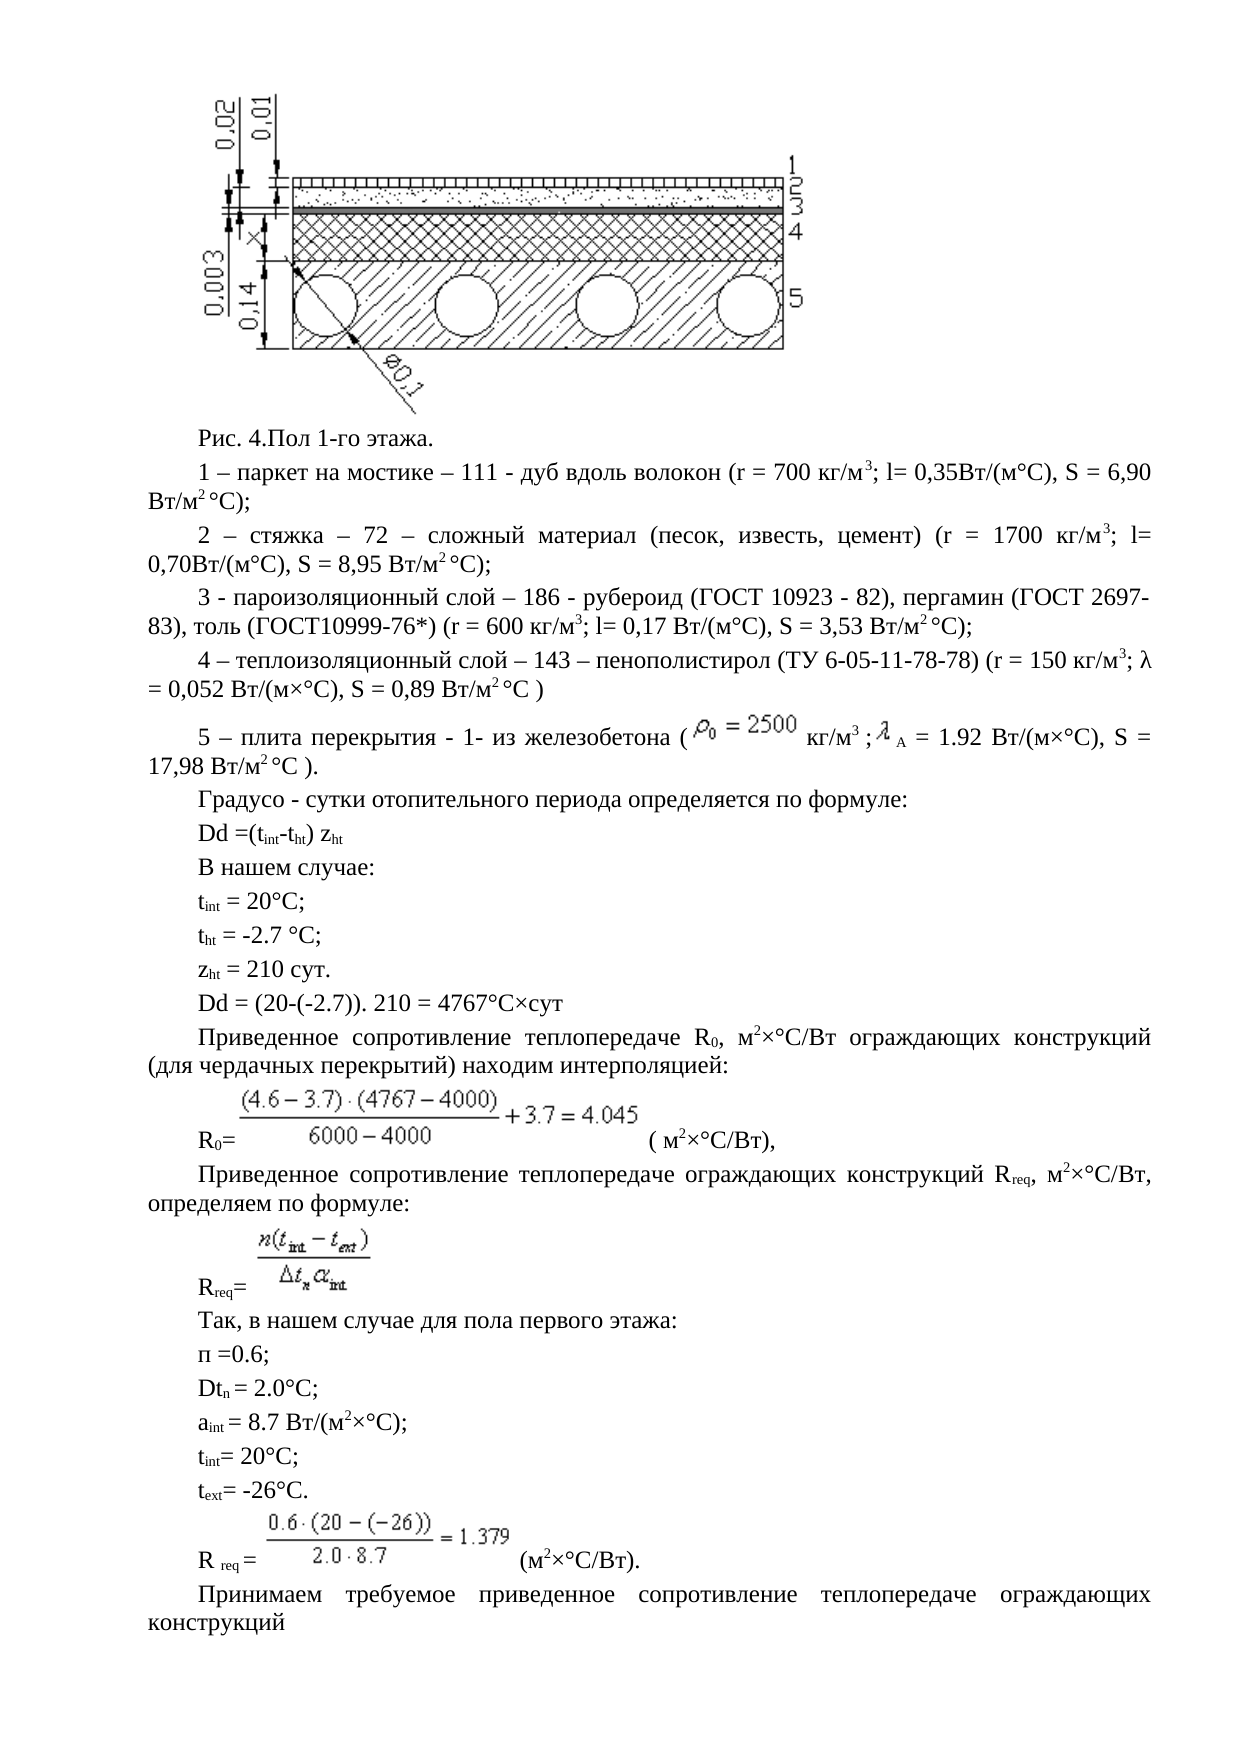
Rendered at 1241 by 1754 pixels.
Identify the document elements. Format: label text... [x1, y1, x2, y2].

text п =0.6; [148, 1339, 1152, 1368]
text tht = -2.7 °С; [148, 920, 1152, 949]
text text= -26°С. [148, 1475, 1152, 1503]
text 2 – стяжка – 72 – сложный материал (песок, известь, цемент) (r = 1700 кг/м3; l= 0,70Вт/(м°С), S = 8,95 Вт/м2 °С); [148, 520, 1152, 577]
text Dtn = 2.0°С; [148, 1373, 1152, 1402]
text 1 – паркет на мостике – 111 - дуб вдоль волокон (r = 700 кг/м3; l= 0,35Вт/(м°С), S = 6,90 Вт/м2 °С); [148, 457, 1152, 515]
text Dd = (20-(-2.7)). 210 = 4767°С×сут [148, 988, 1152, 1016]
text Градусо - сутки отопительного периода определяется по формуле: [148, 784, 1152, 813]
text aint = 8.7 Вт/(м2×°С); [148, 1407, 1152, 1436]
text tint = 20°С; [148, 886, 1152, 915]
text 4 – теплоизоляционный слой – 143 – пенополистирол (ТУ 6-05-11-78-78) (r = 150 кг/м3; λ = 0,052 Вт/(м×°С), S = 0,89 Вт/м2 °С ) [148, 645, 1152, 703]
picture [689, 707, 801, 746]
text Приведенное сопротивление теплопередаче R0, м2×°С/Вт ограждающих конструкций (для чердачных перекрытий) находим интерполяцией: [148, 1022, 1152, 1079]
text Приведенное сопротивление теплопередаче ограждающих конструкций Rreq, м2×°С/Вт, определяем по формуле: [148, 1159, 1152, 1216]
picture [197, 88, 806, 419]
picture [253, 1221, 377, 1295]
text zht = 210 сут. [148, 954, 1152, 983]
text Dd =(tint-tht) zht [148, 818, 1152, 847]
text tint= 20°С; [148, 1441, 1152, 1470]
text Рис. 4.Пол 1-го этажа. [148, 423, 1152, 452]
picture [235, 1084, 642, 1149]
text 3 - пароизоляционный слой – 186 - рубероид (ГОСТ 10923 - 82), пергамин (ГОСТ 2697-83), толь (ГОСТ10999-76*) (r = 600 кг/м3; l= 0,17 Вт/(м°С), S = 3,53 Вт/м2 °С); [148, 582, 1152, 640]
text 5 – плита перекрытия - 1- из железобетона ( кг/м3 ;А = 1.92 Вт/(м×°С), S = 17,98 Вт/м2 °С ). [148, 708, 1152, 779]
picture [872, 715, 896, 746]
text В нашем случае: [148, 852, 1152, 881]
text R req = (м2×°С/Вт). [148, 1509, 1152, 1573]
text Так, в нашем случае для пола первого этажа: [148, 1306, 1152, 1334]
text Принимаем требуемое приведенное сопротивление теплопередаче ограждающих конструкций [148, 1579, 1152, 1636]
picture [262, 1508, 520, 1568]
text Rreq= [148, 1221, 1152, 1300]
